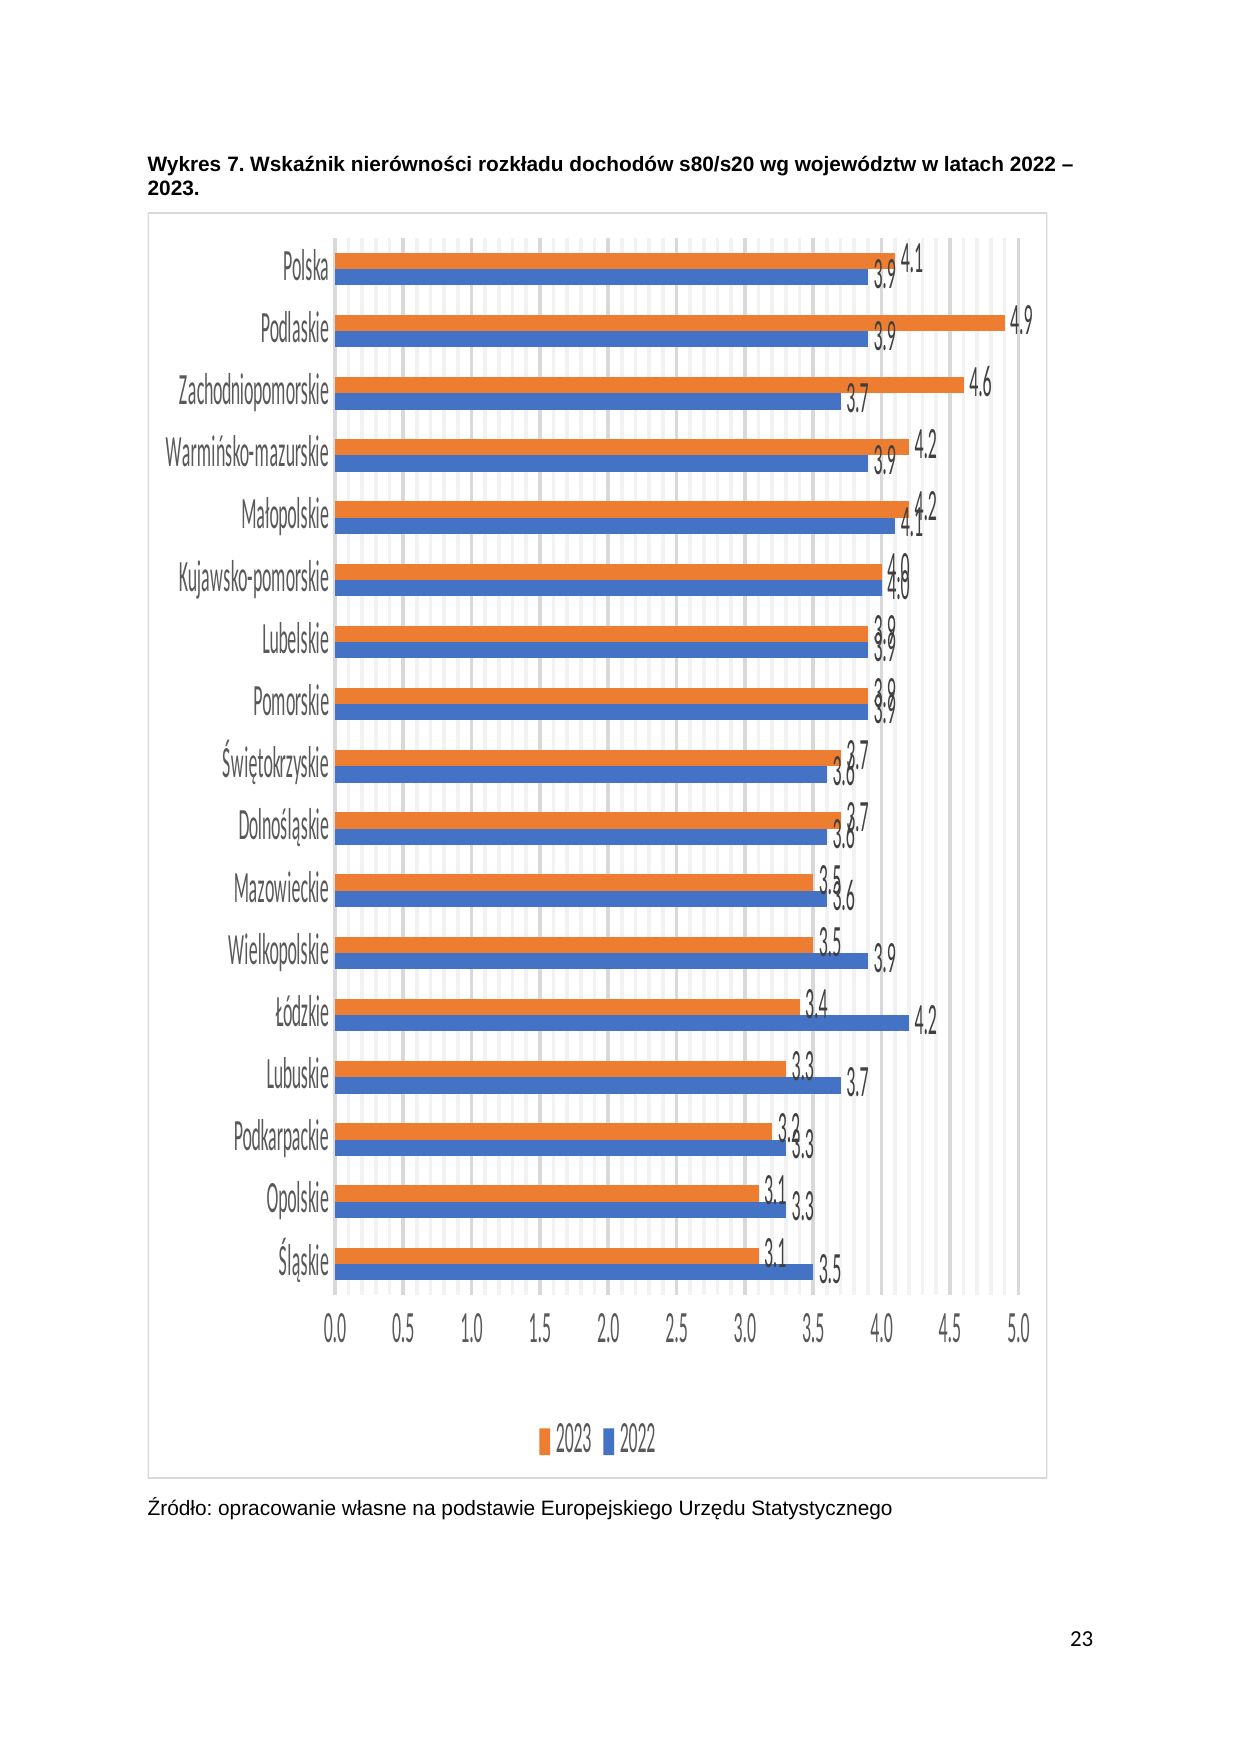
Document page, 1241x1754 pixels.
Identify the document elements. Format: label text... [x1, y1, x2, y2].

text Źródło: opracowanie własne na podstawie Europejskiego Urzędu Statystycznego [147, 1495, 1093, 1519]
